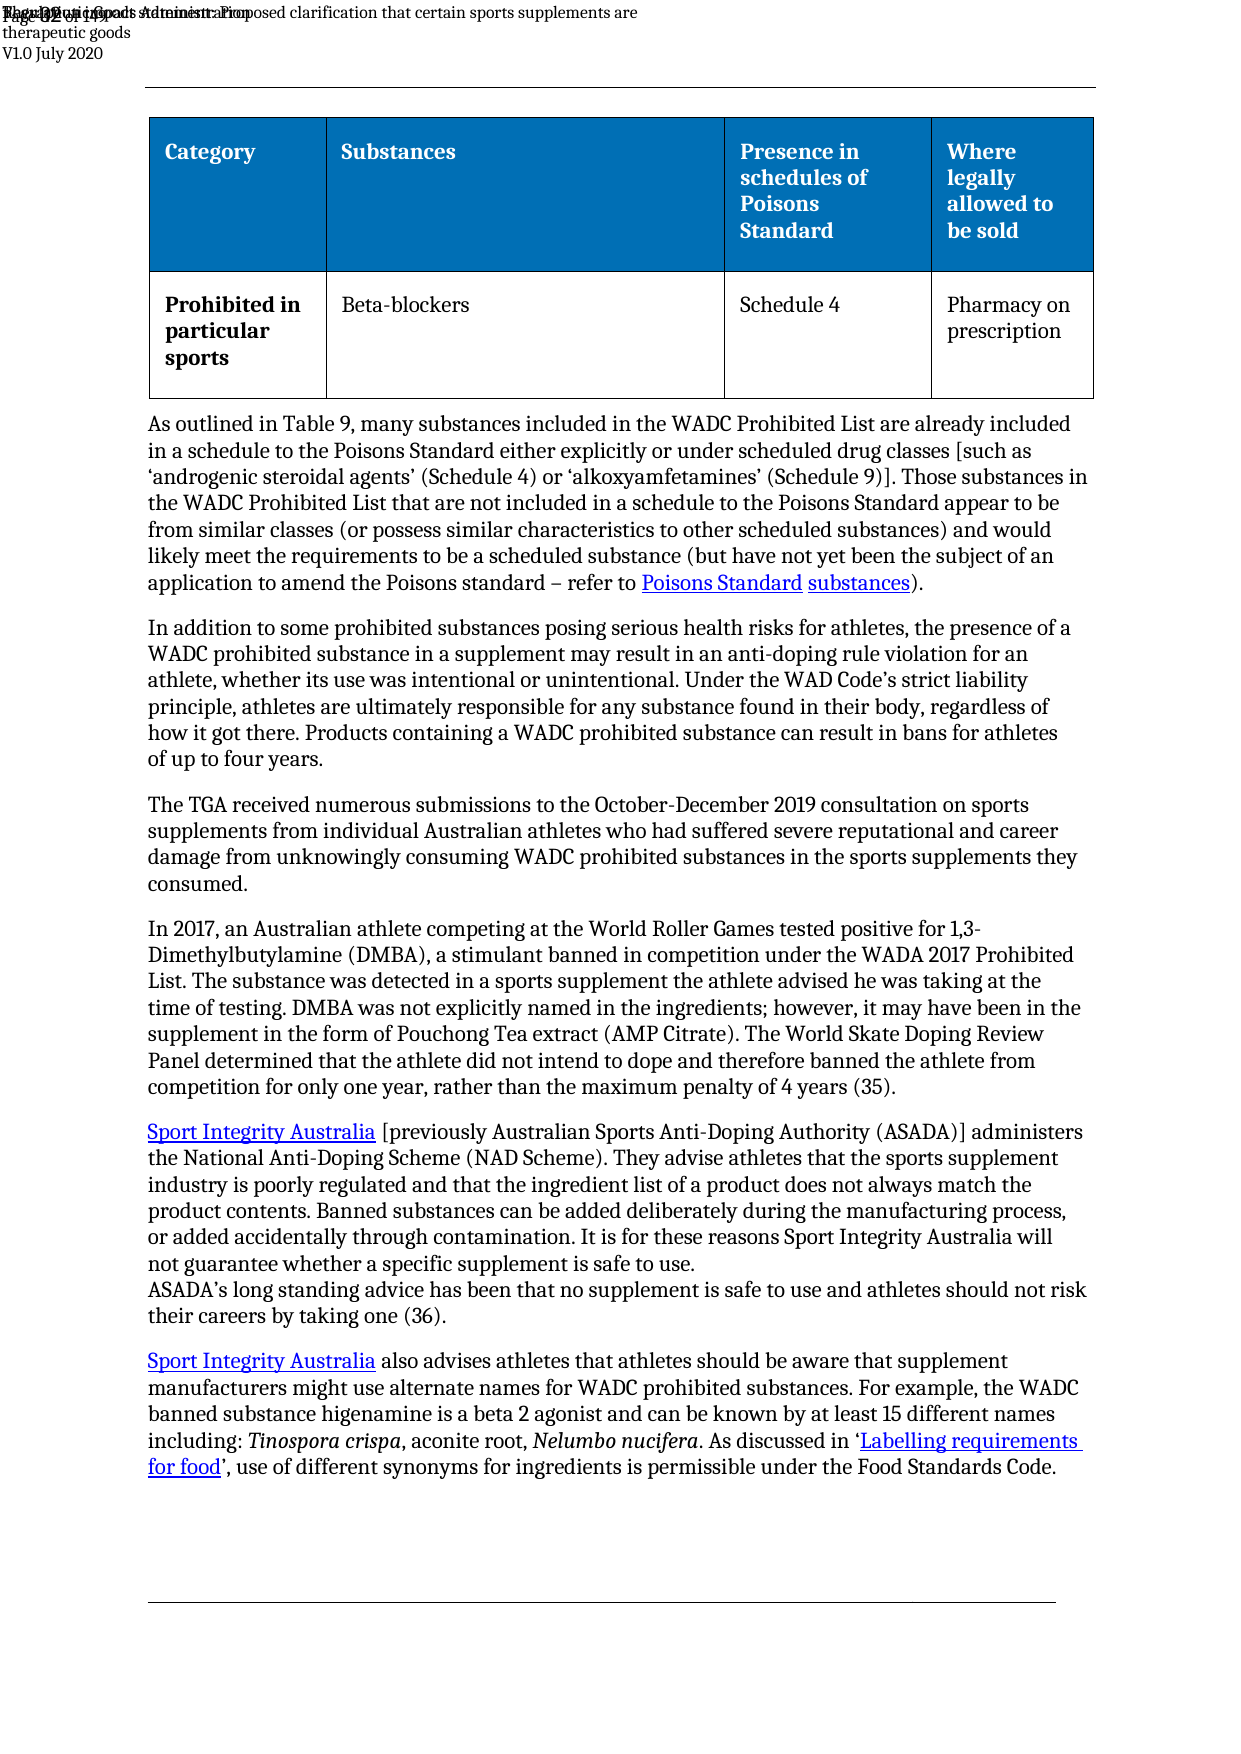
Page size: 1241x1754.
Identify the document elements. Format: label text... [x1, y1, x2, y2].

table_cell Prohibited in particular sports [150, 272, 326, 398]
table_cell Pharmacy on prescription [932, 272, 1093, 398]
text As outlined in Table 9, many substances included in the WADC Prohibited List are already included in a schedule to the Poisons Standard either explicitly or under scheduled drug classes [such as ‘androgenic steroidal agents’ (Schedule 4) or ‘alkoxyamfetamines’ (Schedule 9)]. Those substances in the WADC Prohibited List that are not included in a schedule to the Poisons Standard appear to be from similar classes (or possess similar characteristics to other scheduled substances) and would likely meet the requirements to be a scheduled substance (but have not yet been the subject of an application to amend the Poisons standard – refer to Poisons Standard substances). [148, 411, 1091, 596]
table_header Category [150, 118, 326, 271]
text In 2017, an Australian athlete competing at the World Roller Games tested positive for 1,3- Dimethylbutylamine (DMBA), a stimulant banned in competition under the WADA 2017 Prohibited List. The substance was detected in a sports supplement the athlete advised he was taking at the time of testing. DMBA was not explicitly named in the ingredients; however, it may have been in the supplement in the form of Pouchong Tea extract (AMP Citrate). The World Skate Doping Review Panel determined that the athlete did not intend to dope and therefore banned the athlete from competition for only one year, rather than the maximum penalty of 4 years (35). [148, 916, 1082, 1100]
text In addition to some prohibited substances posing serious health risks for athletes, the presence of a WADC prohibited substance in a supplement may result in an anti-doping rule violation for an athlete, whether its use was intentional or unintentional. Under the WAD Code’s strict liability principle, athletes are ultimately responsible for any substance found in their body, regardless of how it got there. Products containing a WADC prohibited substance can result in bans for athletes of up to four years. [148, 614, 1078, 773]
table_header Presence in schedules of Poisons Standard [725, 118, 931, 271]
text The TGA received numerous submissions to the October-December 2019 consultation on sports supplements from individual Australian athletes who had suffered severe reputational and career damage from unknowingly consuming WADC prohibited substances in the sports supplements they consumed. [148, 791, 1086, 897]
text Sport Integrity Australia also advises athletes that athletes should be aware that supplement manufacturers might use alternate names for WADC prohibited substances. For example, the WADC banned substance higenamine is a beta 2 agonist and can be known by at least 15 different names including: Tinospora crispa, aconite root, Nelumbo nucifera. As discussed in ‘Labelling requirements for food’, use of different synonyms for ingredients is permissible under the Food Standards Code. [148, 1348, 1089, 1480]
text Sport Integrity Australia [previously Australian Sports Anti-Doping Authority (ASADA)] administers the National Anti-Doping Scheme (NAD Scheme). They advise athletes that the sports supplement industry is poorly regulated and that the ingredient list of a product does not always match the product contents. Banned substances can be added deliberately during the manufacturing process, or added accidentally through contamination. It is for these reasons Sport Integrity Australia will not guarantee whether a specific supplement is safe to use. [147, 1119, 1087, 1277]
table_header Substances [327, 118, 724, 271]
table_cell Schedule 4 [725, 272, 931, 398]
table_cell Beta-blockers [327, 272, 724, 398]
text ASADA’s long standing advice has been that no supplement is safe to use and athletes should not risk their careers by taking one (36). [148, 1277, 1089, 1329]
table_header Where legally allowed to be sold [932, 118, 1093, 271]
